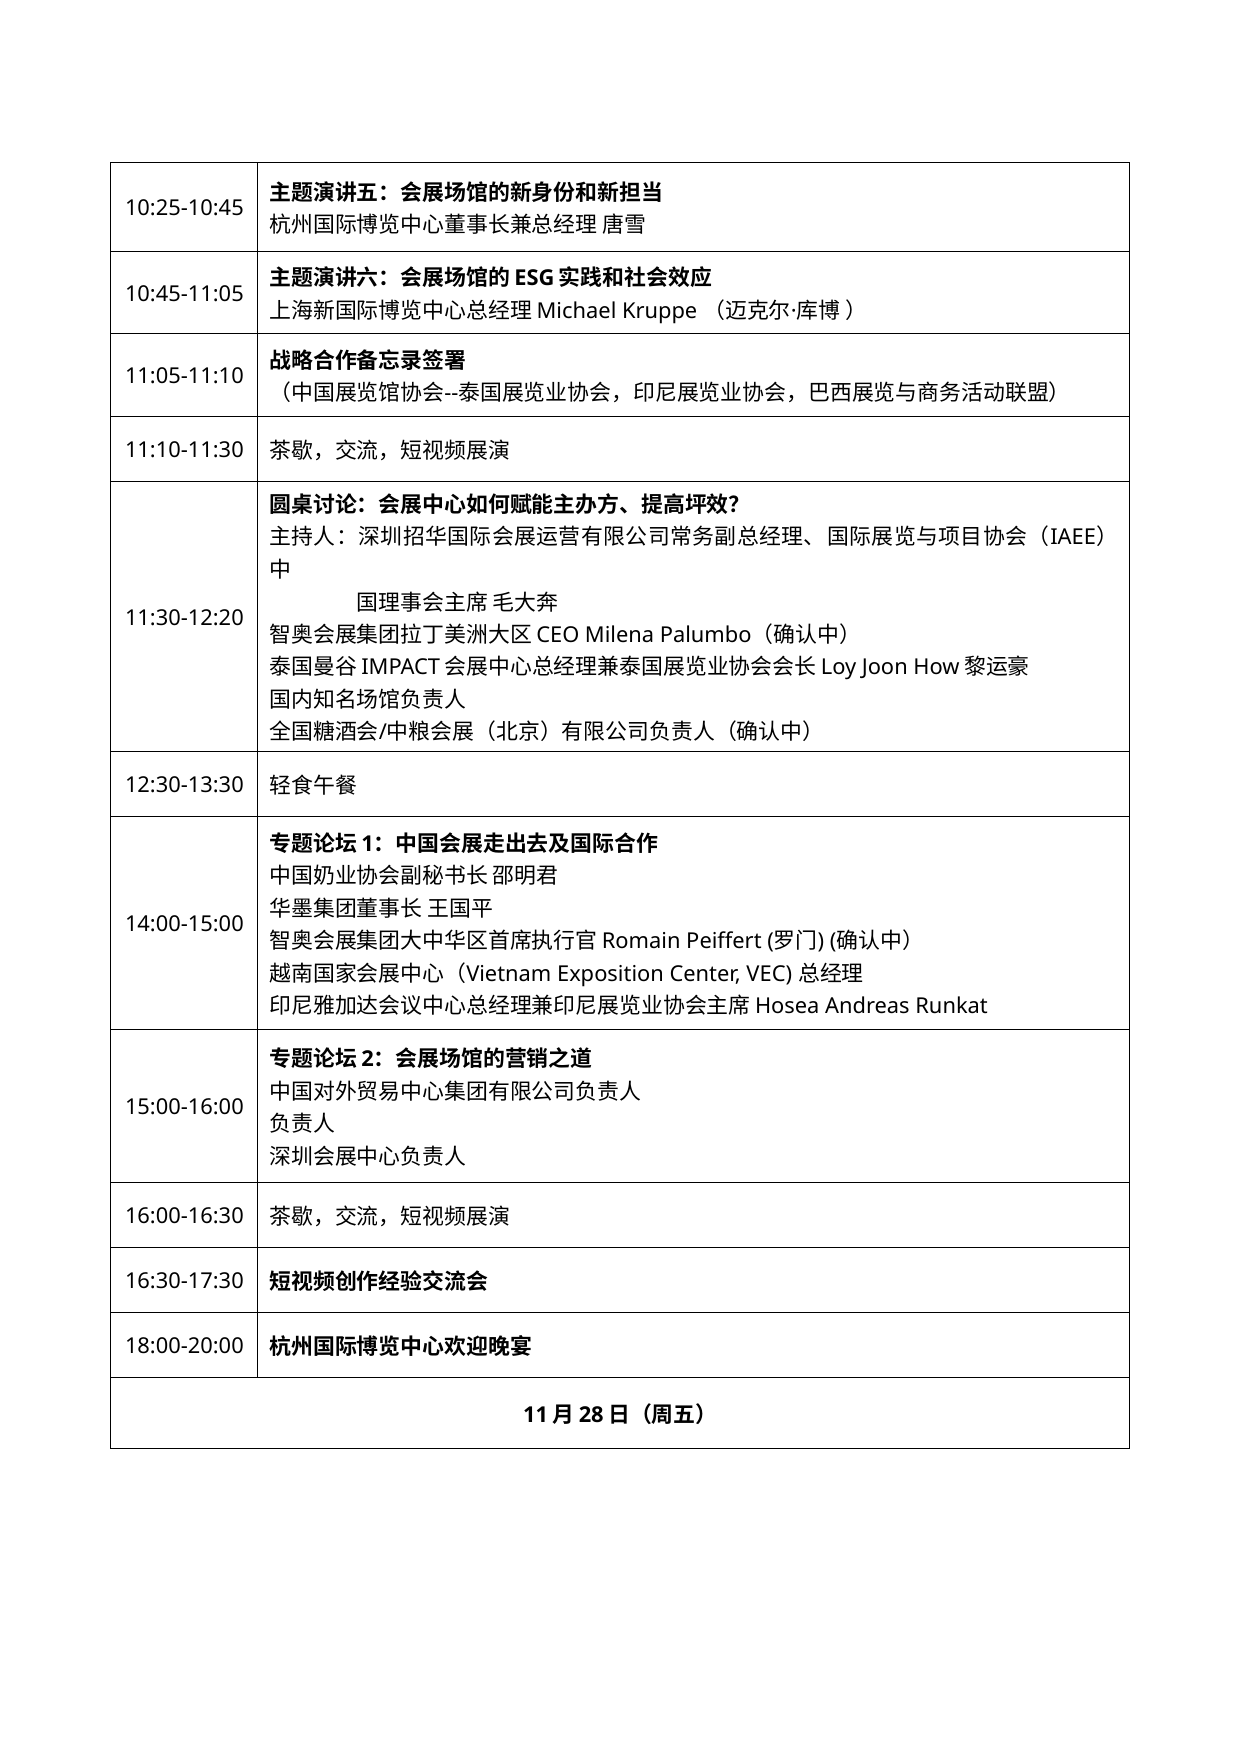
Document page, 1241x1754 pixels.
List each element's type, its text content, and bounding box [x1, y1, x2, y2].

table_cell 茶歇，交流，短视频展演 [258, 1183, 1129, 1247]
table_cell 圆桌讨论：会展中心如何赋能主办方、提高坪效？ 主持人：深圳招华国际会展运营有限公司常务副总经理、国际展览与项目协会（IAEE）中 国理事会主席 毛大奔 智奥会展集团拉丁美洲大区CEO Milena Palumbo（确认中） 泰国曼谷IMPACT会展中心总经理兼泰国展览业协会会长Loy Joon How黎运豪 国内知名场馆负责人 全国糖酒会/中粮会展（北京）有限公司负责人（确认中） [258, 482, 1129, 751]
table_cell 18:00-20:00 [111, 1313, 257, 1377]
table_cell 10:25-10:45 [111, 163, 257, 251]
table_cell 16:30-17:30 [111, 1248, 257, 1312]
table_cell 短视频创作经验交流会 [258, 1248, 1129, 1312]
table_cell 主题演讲六：会展场馆的ESG实践和社会效应 上海新国际博览中心总经理 Michael Kruppe （迈克尔·库博 ） [258, 252, 1129, 333]
table_cell 14:00-15:00 [111, 817, 257, 1028]
table_cell 11月28日（周五） [111, 1378, 1129, 1448]
table_cell 战略合作备忘录签署 （中国展览馆协会--泰国展览业协会，印尼展览业协会，巴西展览与商务活动联盟） [258, 334, 1129, 416]
table_cell 11:30-12:20 [111, 482, 257, 751]
table_cell 12:30-13:30 [111, 752, 257, 816]
table_cell 15:00-16:00 [111, 1030, 257, 1182]
table_cell 轻食午餐 [258, 752, 1129, 816]
table_cell 主题演讲五：会展场馆的新身份和新担当 杭州国际博览中心董事长兼总经理 唐雪 [258, 163, 1129, 251]
table_cell 专题论坛2：会展场馆的营销之道 中国对外贸易中心集团有限公司负责人 负责人 深圳会展中心负责人 [258, 1030, 1129, 1182]
table_cell 专题论坛1：中国会展走出去及国际合作 中国奶业协会副秘书长 邵明君 华墨集团董事长 王国平 智奥会展集团大中华区首席执行官Romain Peiffert (罗门) (确认中） 越南国家会展中心（Vietnam Exposition Center, VEC) 总经理 印尼雅加达会议中心总经理兼印尼展览业协会主席Hosea Andreas Runkat [258, 817, 1129, 1028]
table_cell 10:45-11:05 [111, 252, 257, 333]
table_cell 11:10-11:30 [111, 417, 257, 481]
table_cell 16:00-16:30 [111, 1183, 257, 1247]
table_cell 茶歇，交流，短视频展演 [258, 417, 1129, 481]
table_cell 11:05-11:10 [111, 334, 257, 416]
table_cell 杭州国际博览中心欢迎晚宴 [258, 1313, 1129, 1377]
